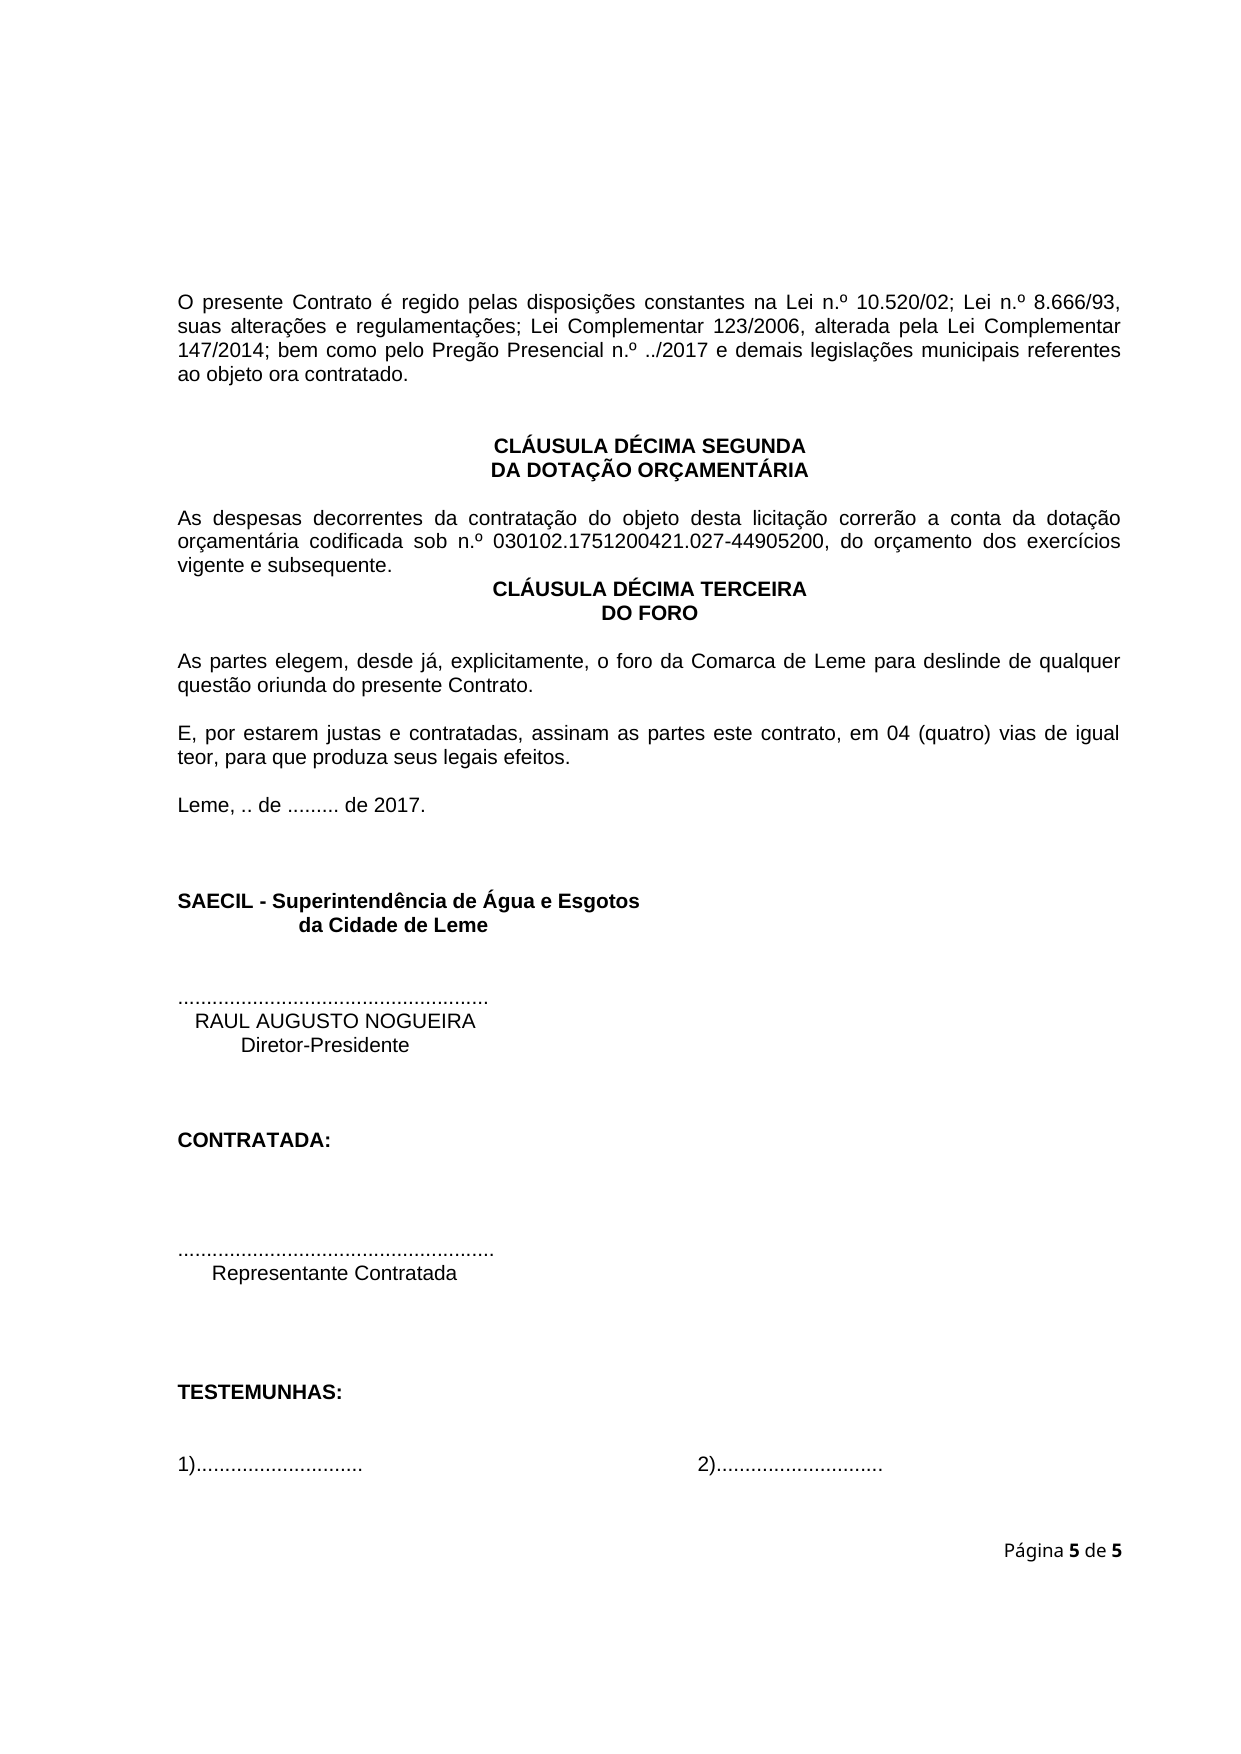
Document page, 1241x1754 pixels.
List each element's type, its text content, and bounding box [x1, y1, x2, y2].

text RAUL AUGUSTO NOGUEIRA [177, 1008, 1122, 1032]
text DO FORO [177, 601, 1122, 625]
text As despesas decorrentes da contratação do objeto desta licitação correrão a conta da dotação orçamentária codificada sob n.º 030102.1751200421.027-44905200, do orçamento dos exercícios vigente e subsequente. [177, 505, 1122, 577]
text ...................................................... [177, 984, 1122, 1008]
text O presente Contrato é regido pelas disposições constantes na Lei n.º 10.520/02; Lei n.º 8.666/93, suas alterações e regulamentações; Lei Complementar 123/2006, alterada pela Lei Complementar 147/2014; bem como pelo Pregão Presencial n.º ../2017 e demais legislações municipais referentes ao objeto ora contratado. [177, 290, 1122, 386]
text DA DOTAÇÃO ORÇAMENTÁRIA [177, 457, 1122, 481]
text SAECIL - Superintendência de Água e Esgotos [177, 889, 1122, 913]
text 1)............................. 2)............................. [177, 1452, 1122, 1476]
text Diretor-Presidente [177, 1032, 1122, 1056]
text Representante Contratada [177, 1260, 1122, 1284]
text Leme, .. de ......... de 2017. [177, 793, 1122, 817]
text E, por estarem justas e contratadas, assinam as partes este contrato, em 04 (quatro) vias de igual teor, para que produza seus legais efeitos. [177, 721, 1122, 769]
text ....................................................... [177, 1236, 1122, 1260]
text CONTRATADA: [177, 1128, 1122, 1152]
text CLÁUSULA DÉCIMA SEGUNDA [177, 433, 1122, 457]
text da Cidade de Leme [177, 913, 1122, 937]
text As partes elegem, desde já, explicitamente, o foro da Comarca de Leme para deslinde de qualquer questão oriunda do presente Contrato. [177, 649, 1122, 697]
text TESTEMUNHAS: [177, 1380, 1122, 1404]
text CLÁUSULA DÉCIMA TERCEIRA [177, 577, 1122, 601]
